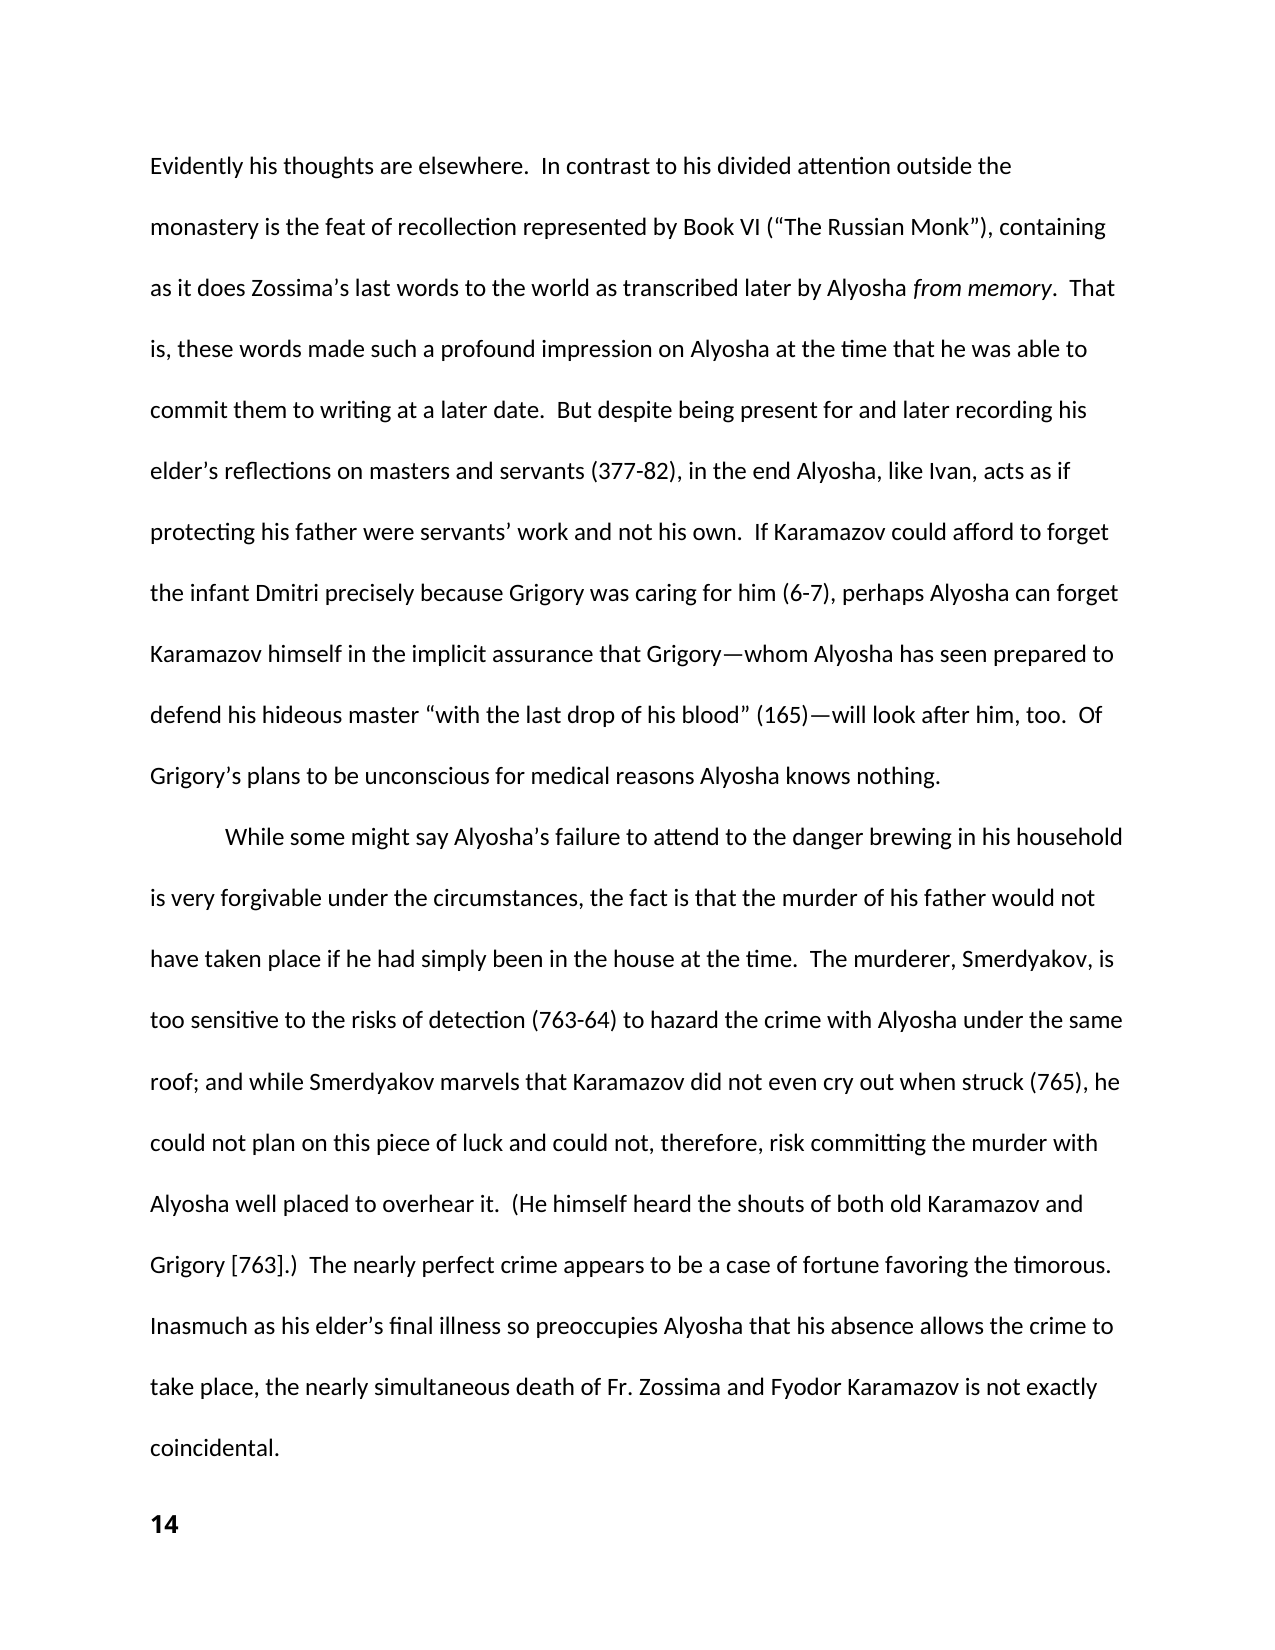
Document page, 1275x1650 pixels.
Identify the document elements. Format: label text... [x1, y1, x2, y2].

text While some might say Alyosha’s failure to attend to the danger brewing in his household is very forgivable under the circumstances, the fact is that the murder of his father would not have taken place if he had simply been in the house at the time. The murderer, Smerdyakov, is too sensitive to the risks of detection (763-64) to hazard the crime with Alyosha under the same roof; and while Smerdyakov marvels that Karamazov did not even cry out when struck (765), he could not plan on this piece of luck and could not, therefore, risk committing the murder with Alyosha well placed to overhear it. (He himself heard the shouts of both old Karamazov and Grigory [763].) The nearly perfect crime appears to be a case of fortune favoring the timorous. Inasmuch as his elder’s final illness so preoccupies Alyosha that his absence allows the crime to take place, the nearly simultaneous death of Fr. Zossima and Fyodor Karamazov is not exactly coincidental. [150, 821, 1125, 1462]
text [150, 150, 1125, 791]
